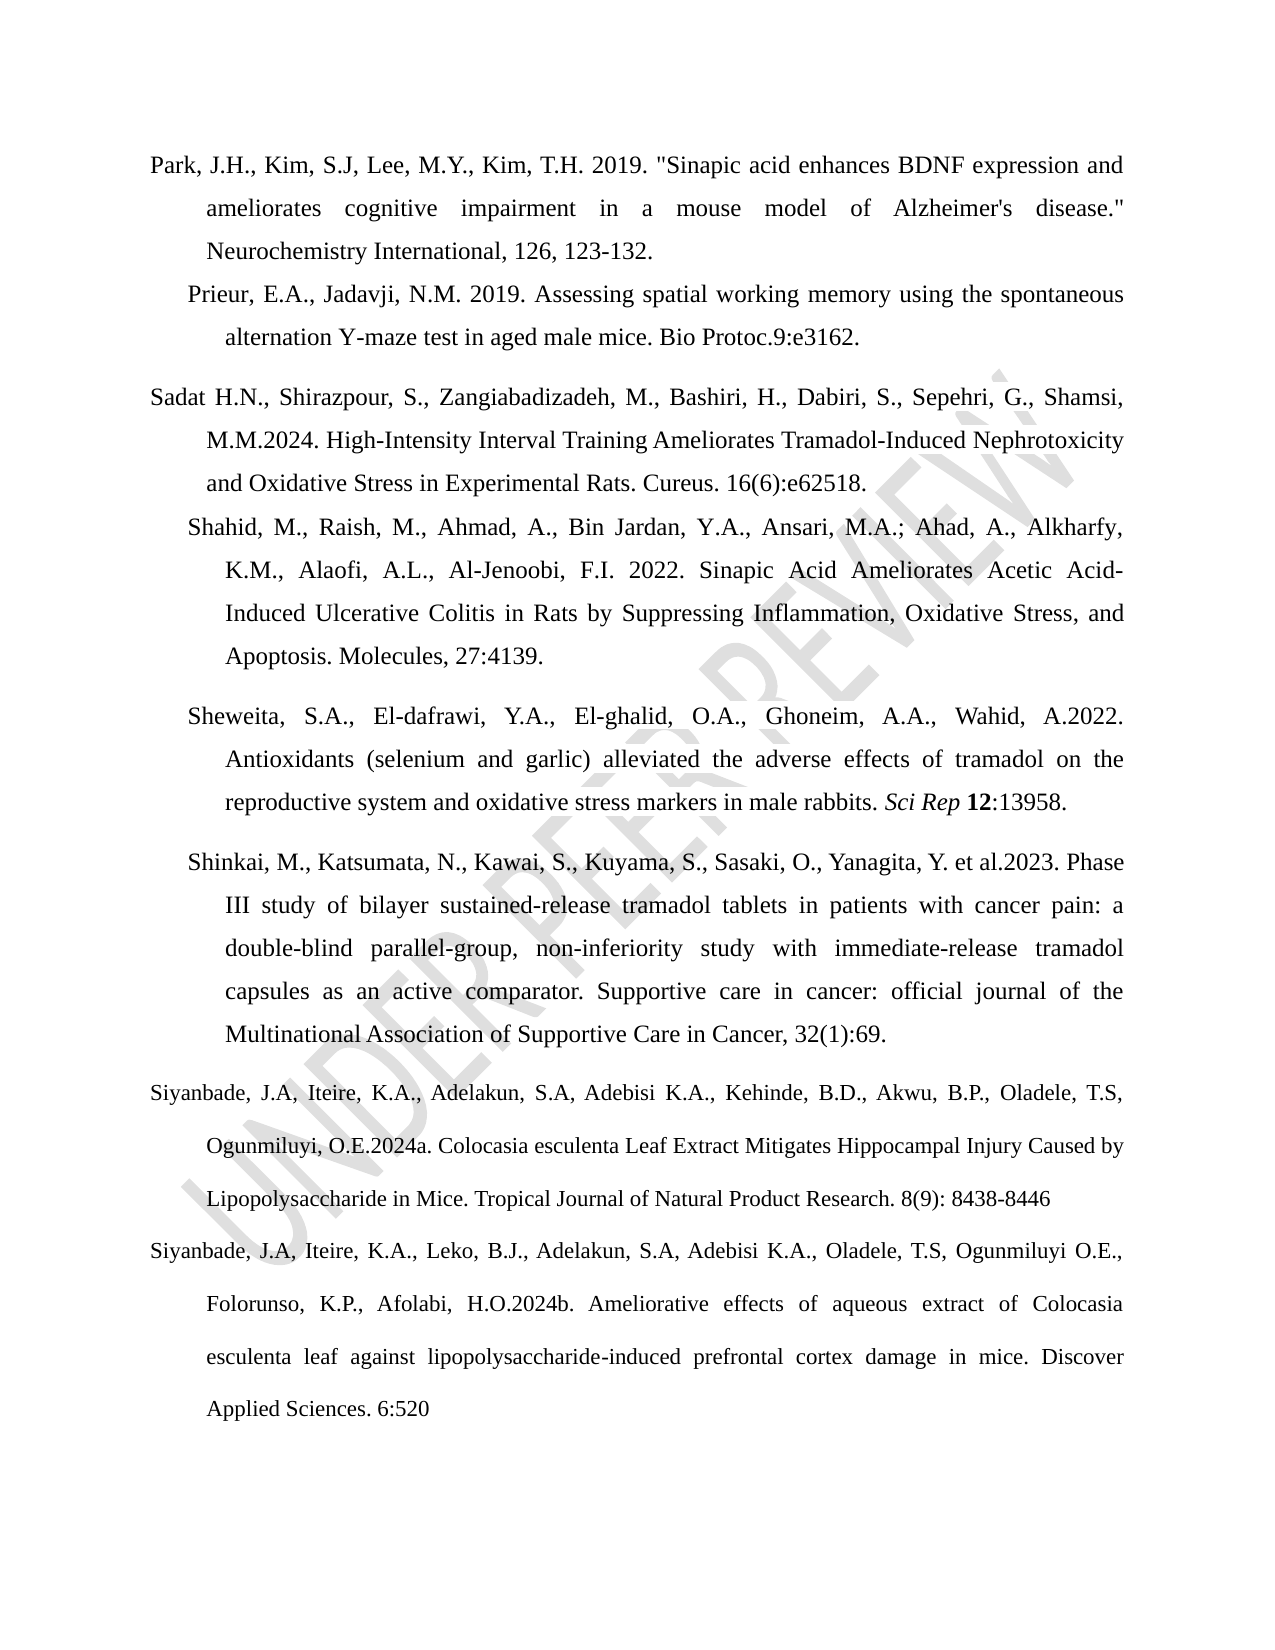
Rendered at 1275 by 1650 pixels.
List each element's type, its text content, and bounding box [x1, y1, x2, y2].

text Park, J.H., Kim, S.J, Lee, M.Y., Kim, T.H. 2019. "Sinapic acid enhances BDNF expression and ameliorates cognitive impairment in a mouse model of Alzheimer's disease." Neurochemistry International, 126, 123-132. [150, 150, 1125, 265]
text Siyanbade, J.A, Iteire, K.A., Leko, B.J., Adelakun, S.A, Adebisi K.A., Oladele, T.S, Ogunmiluyi O.E., Folorunso, K.P., Afolabi, H.O.2024b. Ameliorative effects of aqueous extract of Colocasia esculenta leaf against lipopolysaccharide‑induced prefrontal cortex damage in mice. Discover Applied Sciences. 6:520 [150, 1237, 1125, 1422]
text Shahid, M., Raish, M., Ahmad, A., Bin Jardan, Y.A., Ansari, M.A.; Ahad, A., Alkharfy, K.M., Alaofi, A.L., Al-Jenoobi, F.I. 2022. Sinapic Acid Ameliorates Acetic Acid-Induced Ulcerative Colitis in Rats by Suppressing Inflammation, Oxidative Stress, and Apoptosis. Molecules, 27:4139. [187, 512, 1125, 670]
text Prieur, E.A., Jadavji, N.M. 2019. Assessing spatial working memory using the spontaneous alternation Y-maze test in aged male mice. Bio Protoc.9:e3162. [187, 279, 1125, 351]
text Siyanbade, J.A, Iteire, K.A., Adelakun, S.A, Adebisi K.A., Kehinde, B.D., Akwu, B.P., Oladele, T.S, Ogunmiluyi, O.E.2024a. Colocasia esculenta Leaf Extract Mitigates Hippocampal Injury Caused by Lipopolysaccharide in Mice. Tropical Journal of Natural Product Research. 8(9): 8438-8446 [150, 1079, 1125, 1211]
text Shinkai, M., Katsumata, N., Kawai, S., Kuyama, S., Sasaki, O., Yanagita, Y. et al.2023. Phase III study of bilayer sustained-release tramadol tablets in patients with cancer pain: a double-blind parallel-group, non-inferiority study with immediate-release tramadol capsules as an active comparator. Supportive care in cancer: official journal of the Multinational Association of Supportive Care in Cancer, 32(1):69. [187, 847, 1125, 1048]
text Sadat H.N., Shirazpour, S., Zangiabadizadeh, M., Bashiri, H., Dabiri, S., Sepehri, G., Shamsi, M.M.2024. High-Intensity Interval Training Ameliorates Tramadol-Induced Nephrotoxicity and Oxidative Stress in Experimental Rats. Cureus. 16(6):e62518. [150, 411, 1125, 497]
text Sheweita, S.A., El-dafrawi, Y.A., El-ghalid, O.A., Ghoneim, A.A., Wahid, A.2022. Antioxidants (selenium and garlic) alleviated the adverse effects of tramadol on the reproductive system and oxidative stress markers in male rabbits. Sci Rep 12:13958. [187, 701, 1125, 816]
